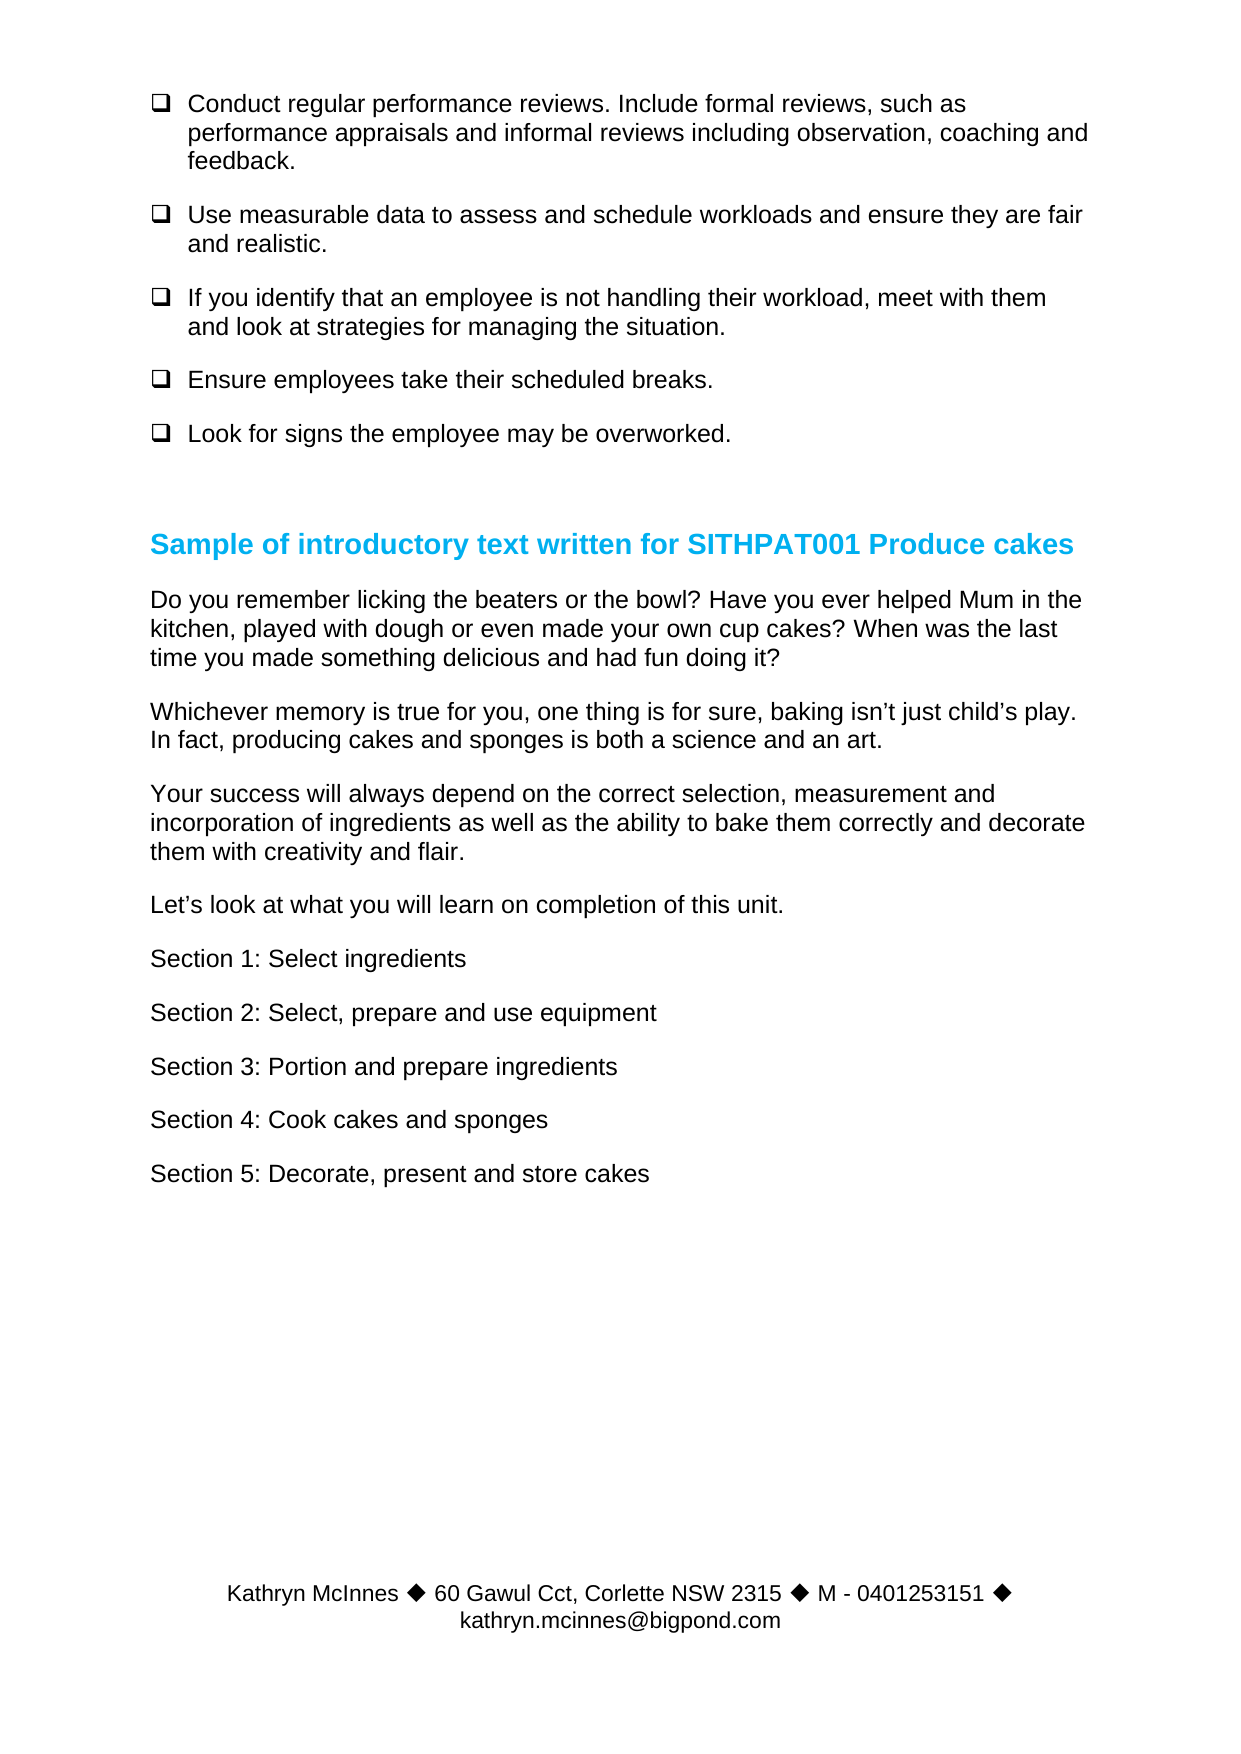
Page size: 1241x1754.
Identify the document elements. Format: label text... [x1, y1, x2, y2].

text Your success will always depend on the correct selection, measurement and incorporation of ingredients as well as the ability to bake them correctly and decorate them with creativity and flair. [150, 779, 1090, 865]
text Section 2: Select, prepare and use equipment [150, 998, 1090, 1026]
subtitle Sample of introductory text written for SITHPAT001 Produce cakes [150, 527, 1090, 560]
text Section 5: Decorate, present and store cakes [150, 1159, 1090, 1188]
text Do you remember licking the beaters or the bowl? Have you ever helped Mum in the kitchen, played with dough or even made your own cup cakes? When was the last time you made something delicious and had fun doing it? [150, 585, 1090, 671]
text Ensure employees take their scheduled breaks. [150, 365, 1090, 394]
text Section 4: Cook cakes and sponges [150, 1105, 1090, 1134]
text If you identify that an employee is not handling their workload, meet with them and look at strategies for managing the situation. [150, 283, 1090, 340]
text Look for signs the employee may be overworked. [150, 419, 1090, 448]
text Let’s look at what you will learn on completion of this unit. [150, 890, 1090, 919]
text Section 1: Select ingredients [150, 944, 1090, 973]
text Use measurable data to assess and schedule workloads and ensure they are fair and realistic. [150, 200, 1090, 258]
text Conduct regular performance reviews. Include formal reviews, such as performance appraisals and informal reviews including observation, coaching and feedback. [150, 89, 1090, 175]
text Whichever memory is true for you, one thing is for sure, baking isn’t just child’s play. In fact, producing cakes and sponges is both a science and an art. [150, 696, 1090, 754]
text Section 3: Portion and prepare ingredients [150, 1051, 1090, 1080]
